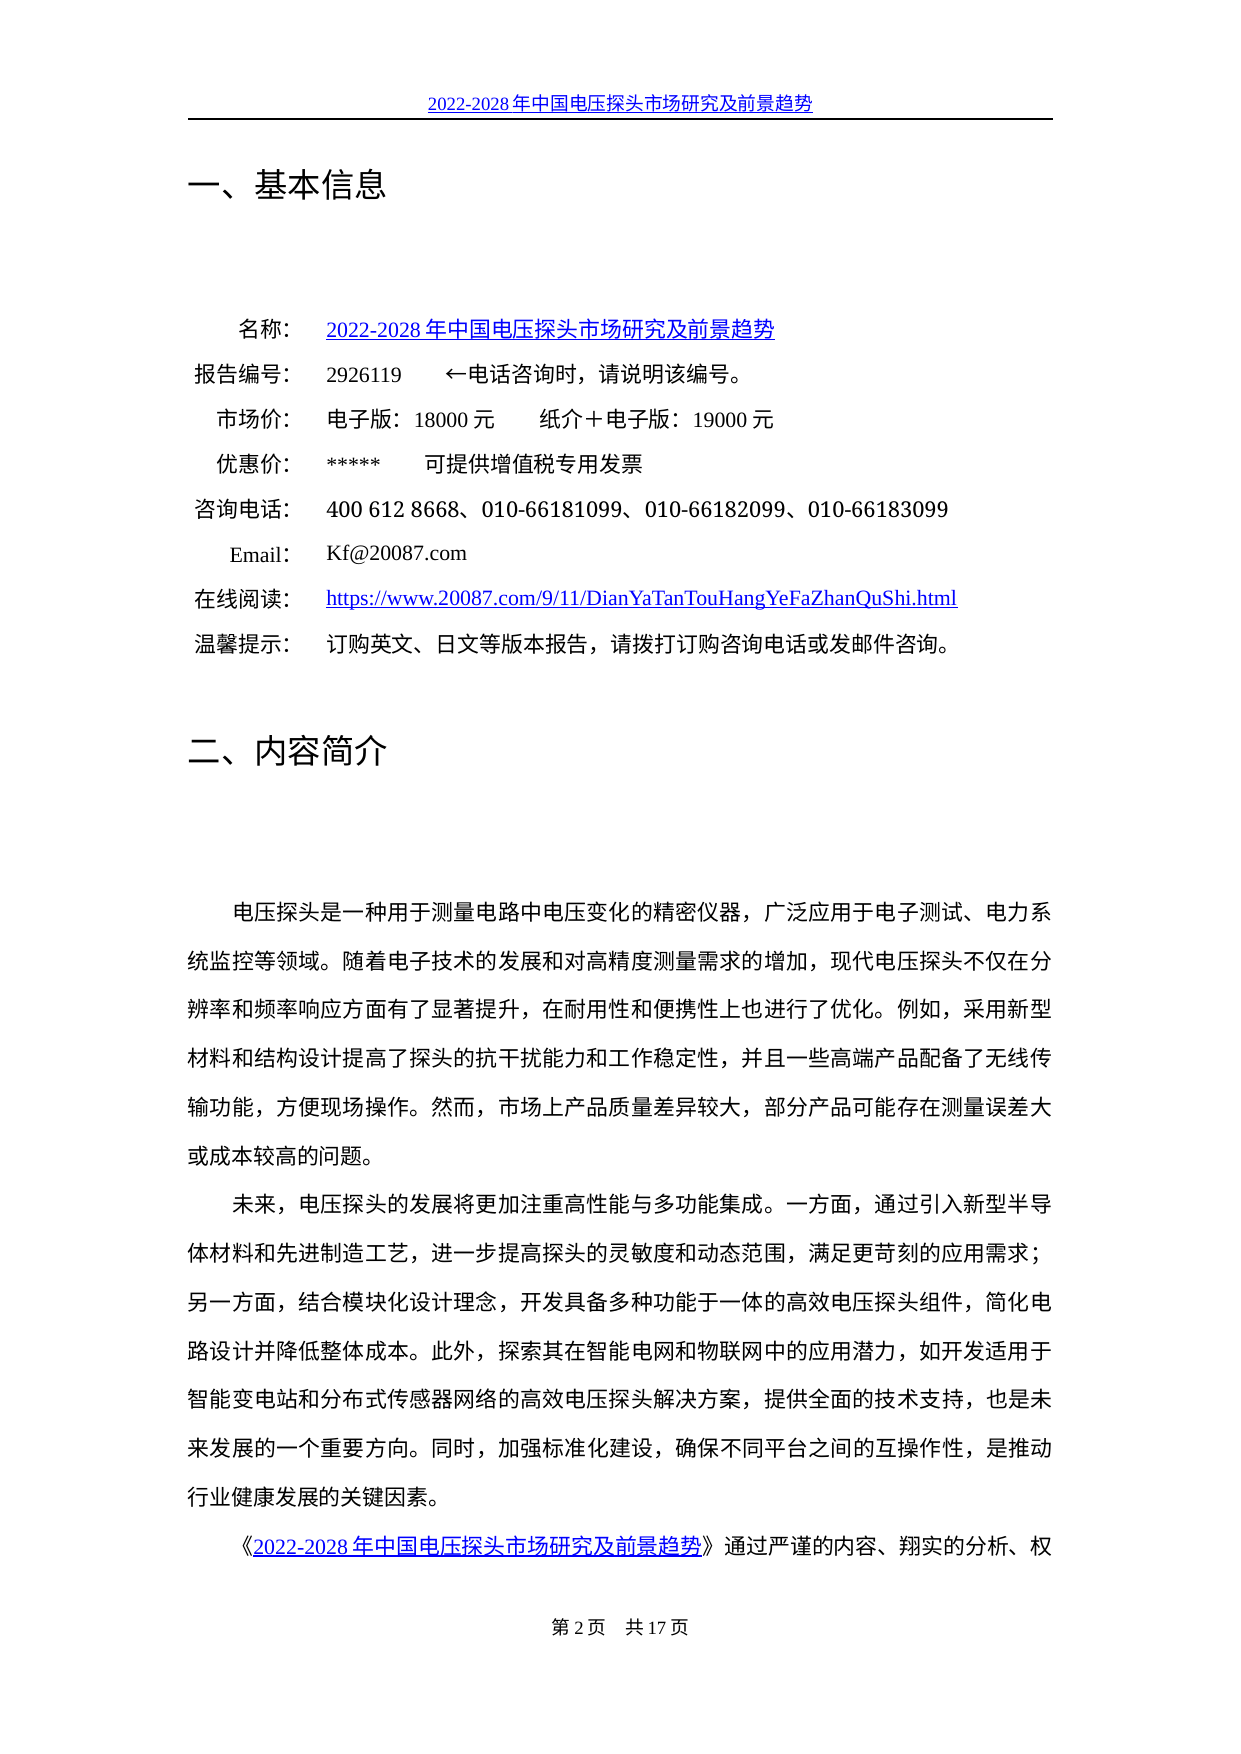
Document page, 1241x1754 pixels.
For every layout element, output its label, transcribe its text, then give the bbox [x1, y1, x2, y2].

table_cell 电子版：18000 元 纸介＋电子版：19000 元 [315, 402, 1073, 447]
table_cell 优惠价： [167, 447, 315, 492]
table_cell Kf@20087.com [315, 537, 1073, 582]
table_header 名称： [167, 312, 315, 357]
table_cell 报告编号： [167, 357, 315, 402]
table_cell [315, 582, 1073, 627]
title 一、基本信息 [187, 150, 1053, 215]
table_cell 温馨提示： [167, 627, 315, 672]
table_cell 咨询电话： [167, 492, 315, 537]
table_cell ***** 可提供增值税专用发票 [315, 447, 1073, 492]
title 二、内容简介 [187, 717, 1053, 782]
table_cell 2926119 ←电话咨询时，请说明该编号。 [315, 357, 1073, 402]
table_cell 在线阅读： [167, 582, 315, 627]
table_cell Email： [167, 537, 315, 582]
table_cell 订购英文、日文等版本报告，请拨打订购咨询电话或发邮件咨询。 [315, 627, 1073, 672]
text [187, 894, 1053, 1561]
table_cell 市场价： [167, 402, 315, 447]
table_header 2022-2028年中国电压探头市场研究及前景趋势 [315, 312, 1073, 357]
table_cell 400 612 8668、010-66181099、010-66182099、010-66183099 [315, 492, 1073, 537]
